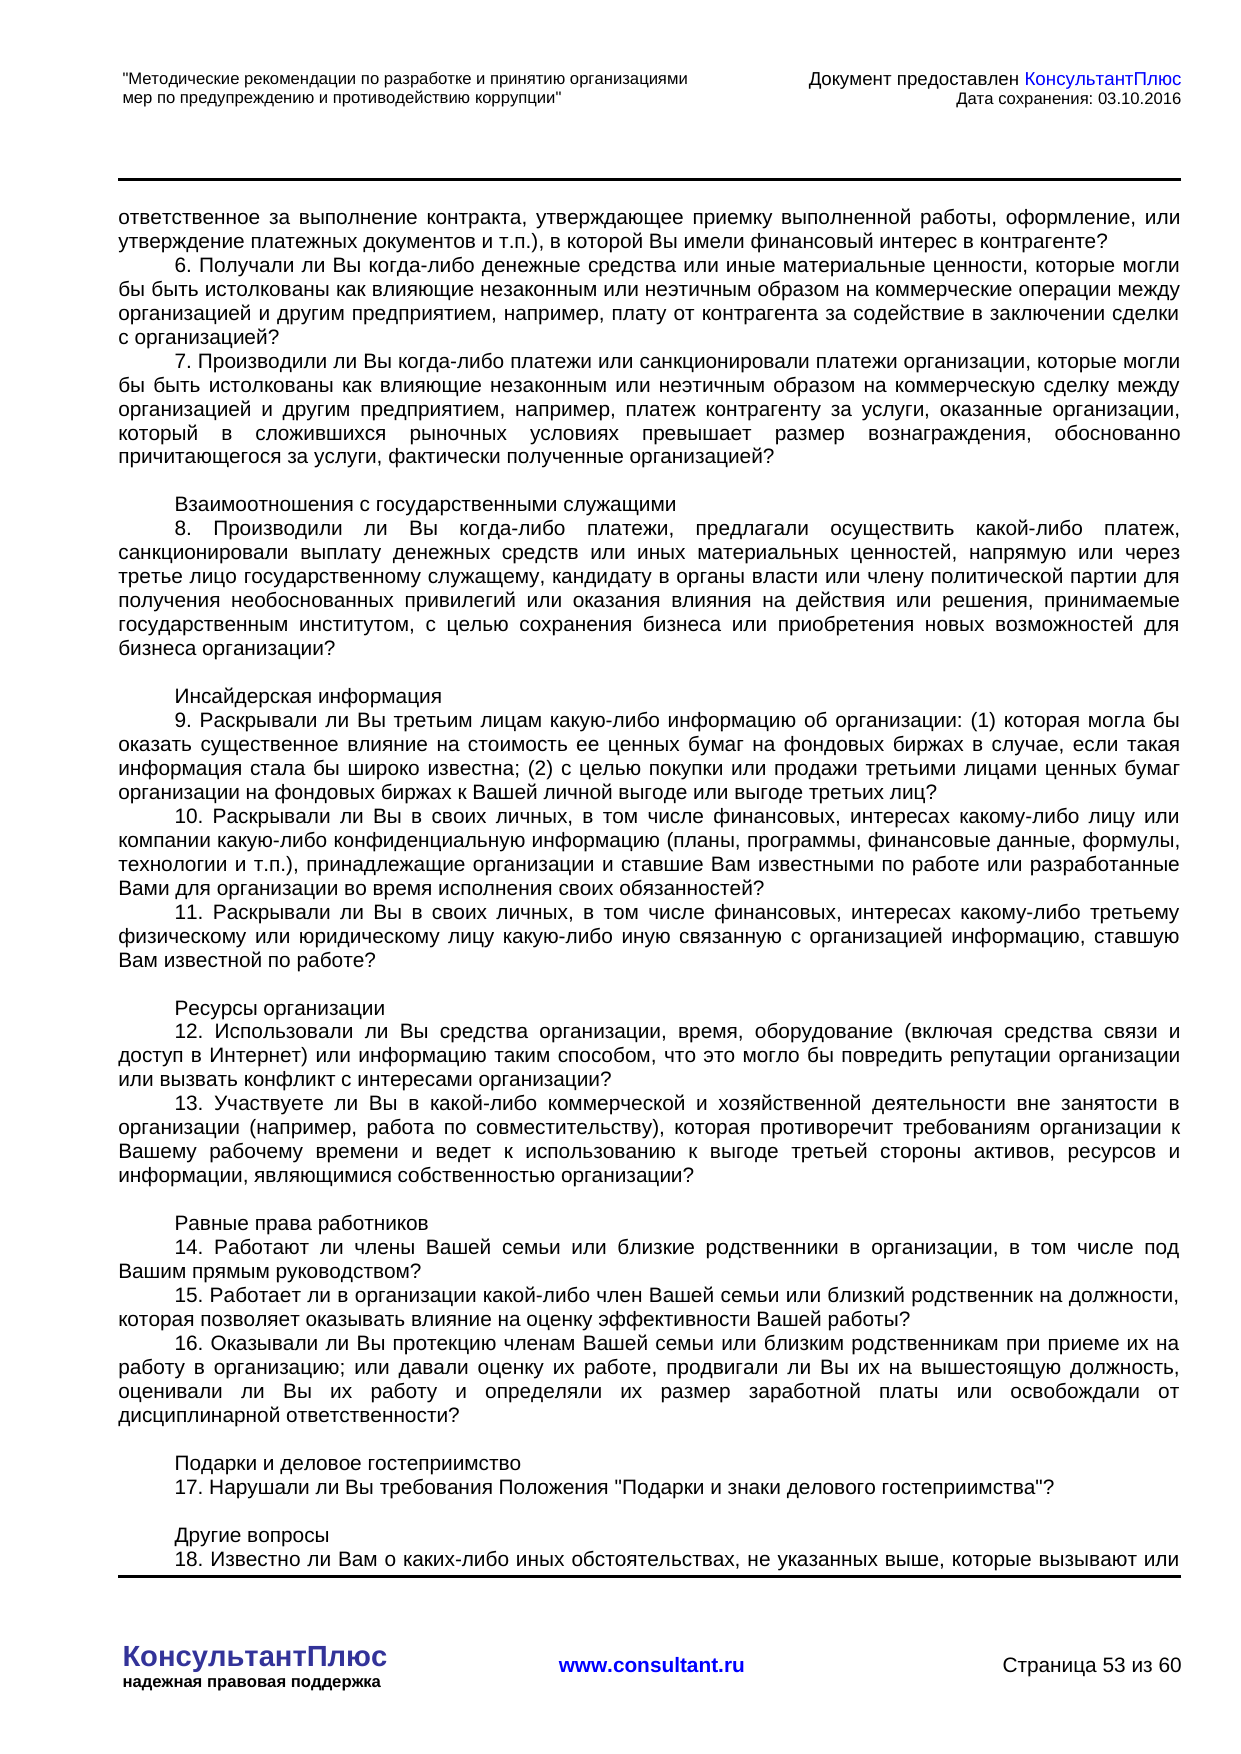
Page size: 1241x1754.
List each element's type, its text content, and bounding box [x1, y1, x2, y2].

text 11. Раскрывали ли Вы в своих личных, в том числе финансовых, интересах какому-либо третьему физическому или юридическому лицу какую-либо иную связанную с организацией информацию, ставшую Вам известной по работе? [118, 899, 1181, 971]
text 13. Участвуете ли Вы в какой-либо коммерческой и хозяйственной деятельности вне занятости в организации (например, работа по совместительству), которая противоречит требованиям организации к Вашему рабочему времени и ведет к использованию к выгоде третьей стороны активов, ресурсов и информации, являющимися собственностью организации? [118, 1091, 1181, 1187]
text 9. Раскрывали ли Вы третьим лицам какую-либо информацию об организации: (1) которая могла бы оказать существенное влияние на стоимость ее ценных бумаг на фондовых биржах в случае, если такая информация стала бы широко известна; (2) с целью покупки или продажи третьими лицами ценных бумаг организации на фондовых биржах к Вашей личной выгоде или выгоде третьих лиц? [118, 708, 1181, 804]
text 15. Работает ли в организации какой-либо член Вашей семьи или близкий родственник на должности, которая позволяет оказывать влияние на оценку эффективности Вашей работы? [118, 1283, 1181, 1331]
text Равные права работников [118, 1211, 1181, 1235]
text 12. Использовали ли Вы средства организации, время, оборудование (включая средства связи и доступ в Интернет) или информацию таким способом, что это могло бы повредить репутации организации или вызвать конфликт с интересами организации? [118, 1019, 1181, 1091]
text 14. Работают ли члены Вашей семьи или близкие родственники в организации, в том числе под Вашим прямым руководством? [118, 1235, 1181, 1283]
text 17. Нарушали ли Вы требования Положения "Подарки и знаки делового гостеприимства"? [118, 1474, 1181, 1498]
text Инсайдерская информация [118, 684, 1181, 708]
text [118, 205, 1181, 253]
text Другие вопросы [118, 1522, 1181, 1546]
text 7. Производили ли Вы когда-либо платежи или санкционировали платежи организации, которые могли бы быть истолкованы как влияющие незаконным или неэтичным образом на коммерческую сделку между организацией и другим предприятием, например, платеж контрагенту за услуги, оказанные организации, который в сложившихся рыночных условиях превышает размер вознаграждения, обоснованно причитающегося за услуги, фактически полученные организацией? [118, 348, 1181, 468]
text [118, 1546, 1181, 1570]
text 10. Раскрывали ли Вы в своих личных, в том числе финансовых, интересах какому-либо лицу или компании какую-либо конфиденциальную информацию (планы, программы, финансовые данные, формулы, технологии и т.п.), принадлежащие организации и ставшие Вам известными по работе или разработанные Вами для организации во время исполнения своих обязанностей? [118, 804, 1181, 899]
text Взаимоотношения с государственными служащими [118, 492, 1181, 516]
text Ресурсы организации [118, 995, 1181, 1019]
text Подарки и деловое гостеприимство [118, 1451, 1181, 1474]
text 6. Получали ли Вы когда-либо денежные средства или иные материальные ценности, которые могли бы быть истолкованы как влияющие незаконным или неэтичным образом на коммерческие операции между организацией и другим предприятием, например, плату от контрагента за содействие в заключении сделки с организацией? [118, 253, 1181, 348]
text 8. Производили ли Вы когда-либо платежи, предлагали осуществить какой-либо платеж, санкционировали выплату денежных средств или иных материальных ценностей, напрямую или через третье лицо государственному служащему, кандидату в органы власти или члену политической партии для получения необоснованных привилегий или оказания влияния на действия или решения, принимаемые государственным институтом, с целью сохранения бизнеса или приобретения новых возможностей для бизнеса организации? [118, 516, 1181, 660]
text 16. Оказывали ли Вы протекцию членам Вашей семьи или близким родственникам при приеме их на работу в организацию; или давали оценку их работе, продвигали ли Вы их на вышестоящую должность, оценивали ли Вы их работу и определяли их размер заработной платы или освобождали от дисциплинарной ответственности? [118, 1331, 1181, 1427]
